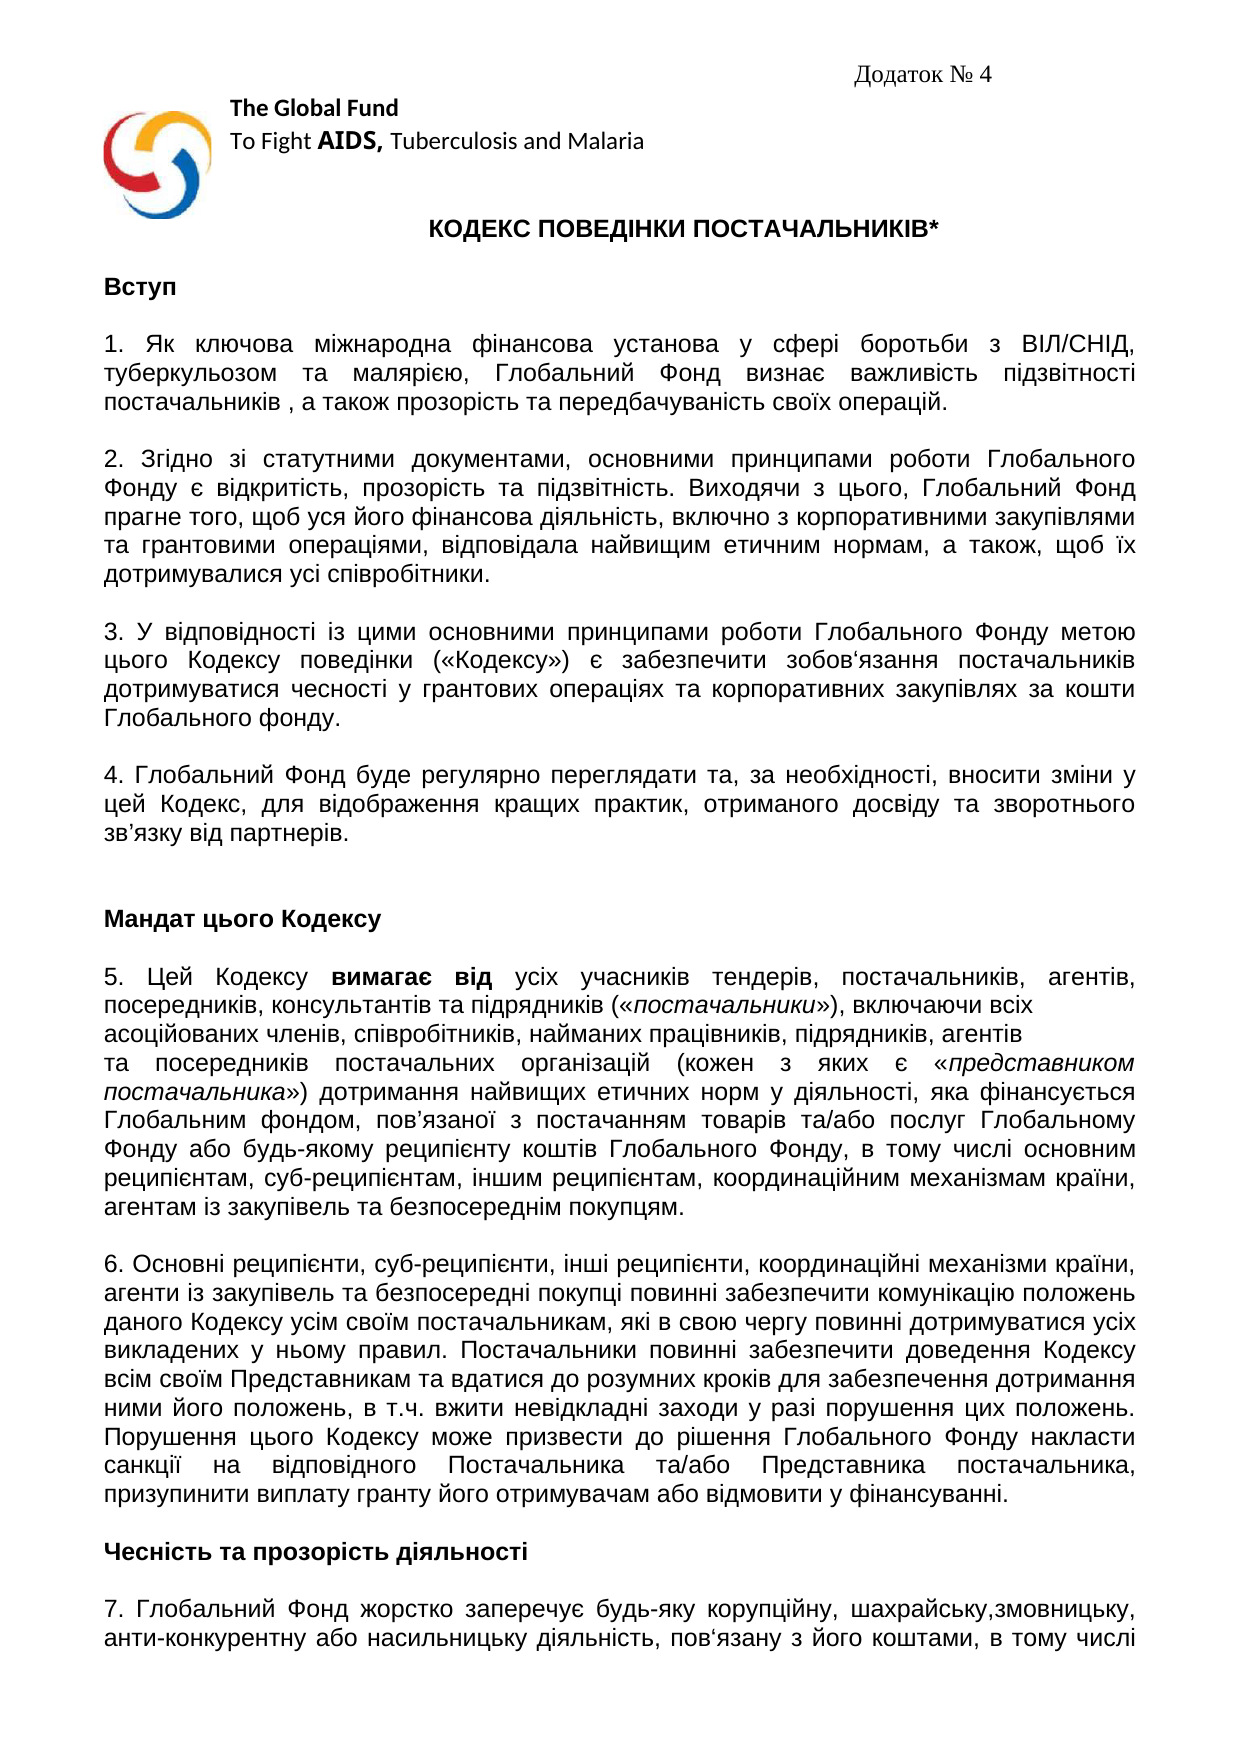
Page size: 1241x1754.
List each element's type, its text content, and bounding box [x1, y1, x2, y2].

text 2. Згідно зі статутними документами, основними принципами роботи Глобального Фонду є відкритість, прозорість та підзвітність. Виходячи з цього, Глобальний Фонд прагне того, щоб уся його фінансова діяльність, включно з корпоративними закупівлями та грантовими операціями, відповідала найвищим етичним нормам, а також, щоб їх дотримувалися усі співробітники. [103, 444, 1137, 588]
text Вступ [103, 272, 1137, 300]
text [103, 1594, 1137, 1652]
text 4. Глобальний Фонд буде регулярно переглядати та, за необхідності, вносити зміни у цей Кодекс, для відображення кращих практик, отриманого досвіду та зворотнього зв’язку від партнерів. [103, 760, 1137, 847]
text 6. Основні реципієнти, суб-реципієнти, інші реципієнти, координаційні механізми країни, агенти із закупівель та безпосередні покупці повинні забезпечити комунікацію положень даного Кодексу усім своїм постачальникам, які в свою чергу повинні дотримуватися усіх викладених у ньому правил. Постачальники повинні забезпечити доведення Кодексу всім своїм Представникам та вдатися до розумних кроків для забезпечення дотримання ними його положень, в т.ч. вжити невідкладні заходи у разі порушення цих положень. Порушення цього Кодексу може призвести до рішення Глобального Фонду накласти санкції на відповідного Постачальника та/або Представника постачальника, призупинити виплату гранту його отримувачам або відмовити у фінансуванні. [103, 1249, 1137, 1508]
text Додаток № 4 [709, 59, 1137, 88]
text The Global Fund [103, 92, 1137, 123]
text КОДЕКС ПОВЕДІНКИ ПОСТАЧАЛЬНИКІВ* [103, 214, 1137, 243]
text Мандат цього Кодексу [103, 904, 1137, 933]
text асоційованих членів, співробітників, найманих працівників, підрядників, агентів [103, 1019, 1137, 1048]
text Чесність та прозорість діяльності [103, 1537, 1137, 1565]
text To Fight AIDS, Tuberculosis and Malaria [212, 123, 1137, 157]
text 3. У відповідності із цими основними принципами роботи Глобального Фонду метою цього Кодексу поведінки («Кодексу») є забезпечити зобов‘язання постачальників дотримуватися чесності у грантових операціях та корпоративних закупівлях за кошти Глобального фонду. [103, 617, 1137, 732]
text та посередників постачальних організацій (кожен з яких є «представником постачальника») дотримання найвищих етичних норм у діяльності, яка фінансується Глобальним фондом, пов’язаної з постачанням товарів та/або послуг Глобальному Фонду або будь-якому реципієнту коштів Глобального Фонду, в тому числі основним реципієнтам, суб-реципієнтам, іншим реципієнтам, координаційним механізмам країни, агентам із закупівель та безпосереднім покупцям. [103, 1048, 1137, 1220]
text 1. Як ключова міжнародна фінансова установа у сфері боротьби з ВІЛ/СНІД, туберкульозом та малярією, Глобальний Фонд визнає важливість підзвітності постачальників , а також прозорість та передбачуваність своїх операцій. [103, 329, 1137, 415]
text 5. Цей Кодексу вимагає від усіх учасників тендерів, постачальників, агентів, посередників, консультантів та підрядників («постачальники»), включаючи всіх [103, 962, 1137, 1019]
